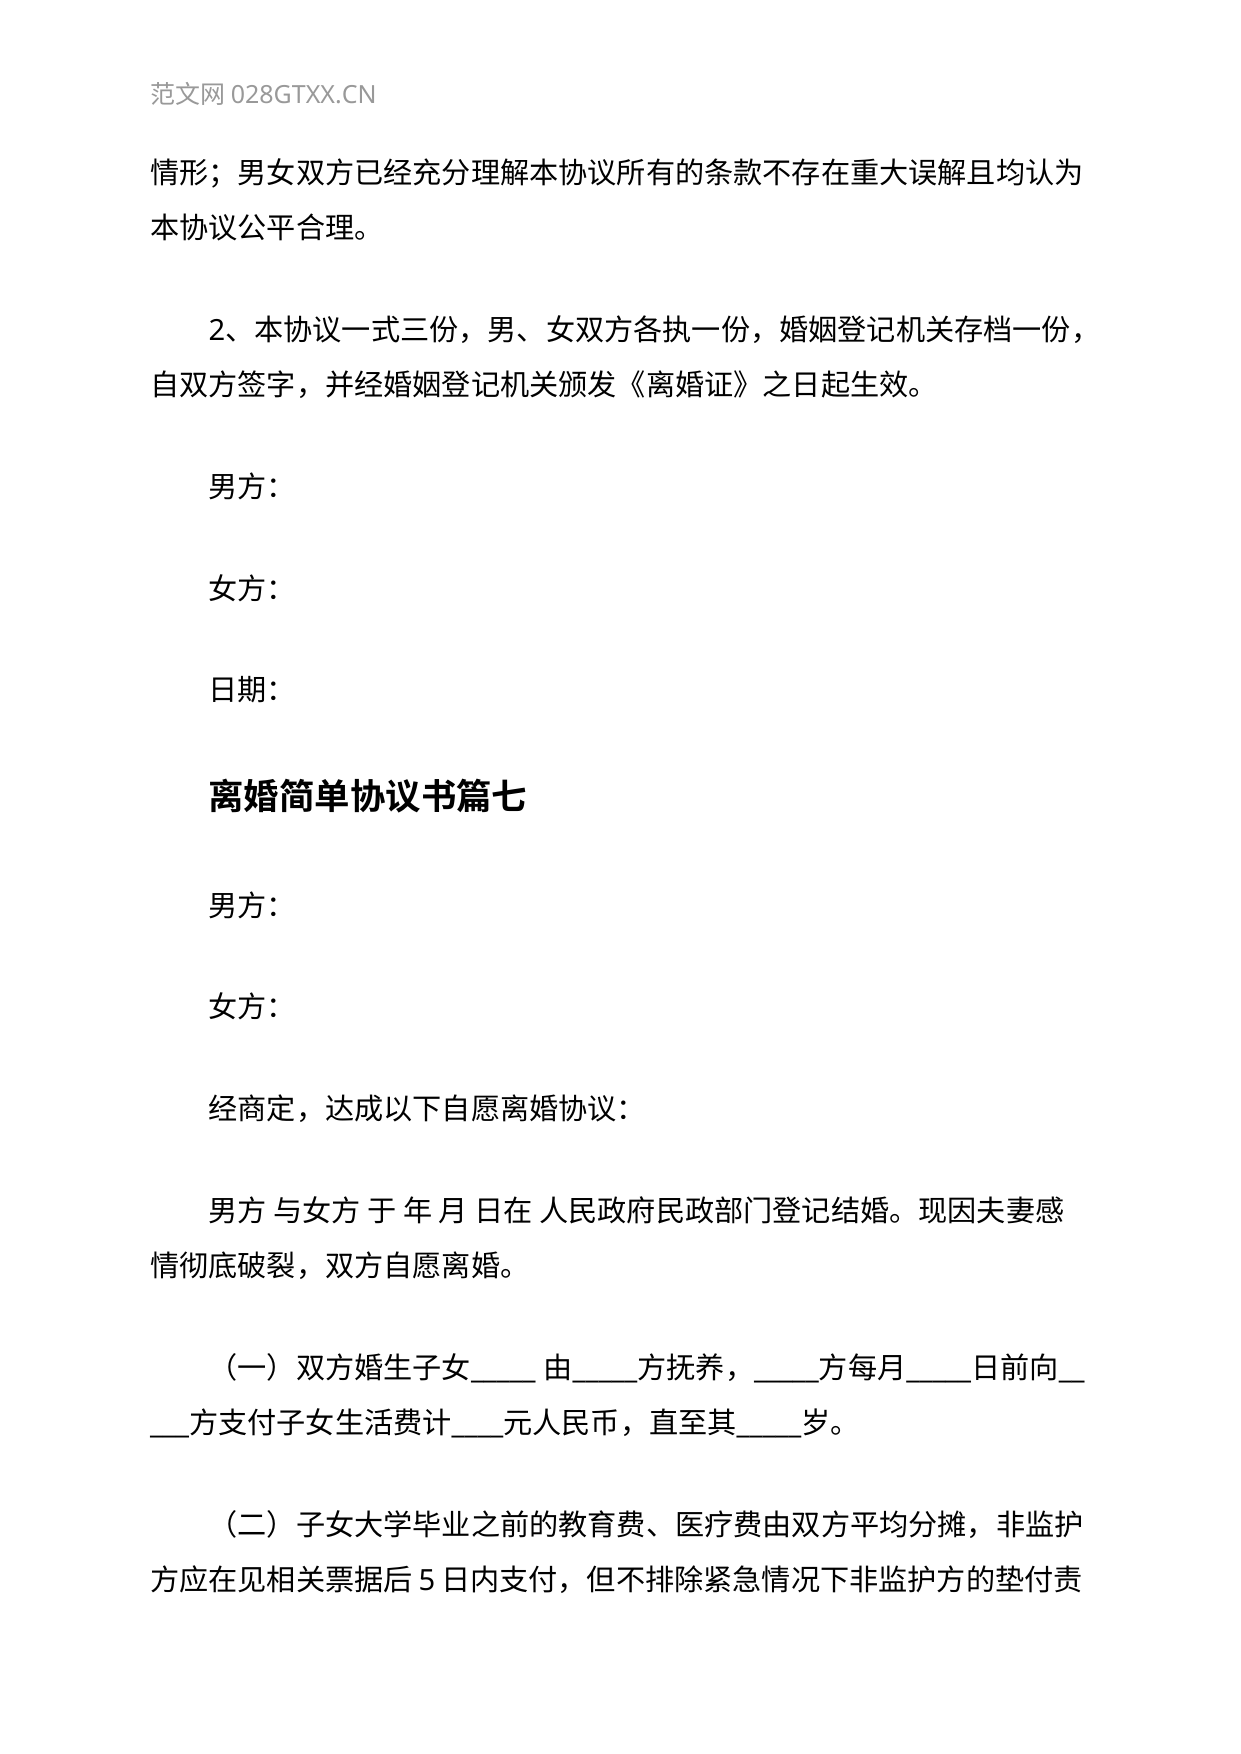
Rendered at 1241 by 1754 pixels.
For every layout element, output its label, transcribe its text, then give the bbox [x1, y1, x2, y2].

text 男方： [150, 882, 1090, 924]
text 2、本协议一式三份，男、女双方各执一份，婚姻登记机关存档一份，自双方签字，并经婚姻登记机关颁发《离婚证》之日起生效。 [150, 307, 1090, 404]
text （一）双方婚生子女_____ 由_____方抚养，_____方每月_____日前向_____方支付子女生活费计____元人民币，直至其_____岁。 [150, 1344, 1090, 1442]
text 男方： [150, 463, 1090, 506]
text 男方 与女方 于 年 月 日在 人民政府民政部门登记结婚。现因夫妻感情彻底破裂，双方自愿离婚。 [150, 1187, 1090, 1285]
text 经商定，达成以下自愿离婚协议： [150, 1086, 1090, 1128]
text 日期： [150, 667, 1090, 709]
text 女方： [150, 984, 1090, 1026]
text 女方： [150, 565, 1090, 607]
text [150, 1501, 1090, 1598]
text 离婚简单协议书篇七 [150, 769, 1090, 820]
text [150, 150, 1090, 247]
